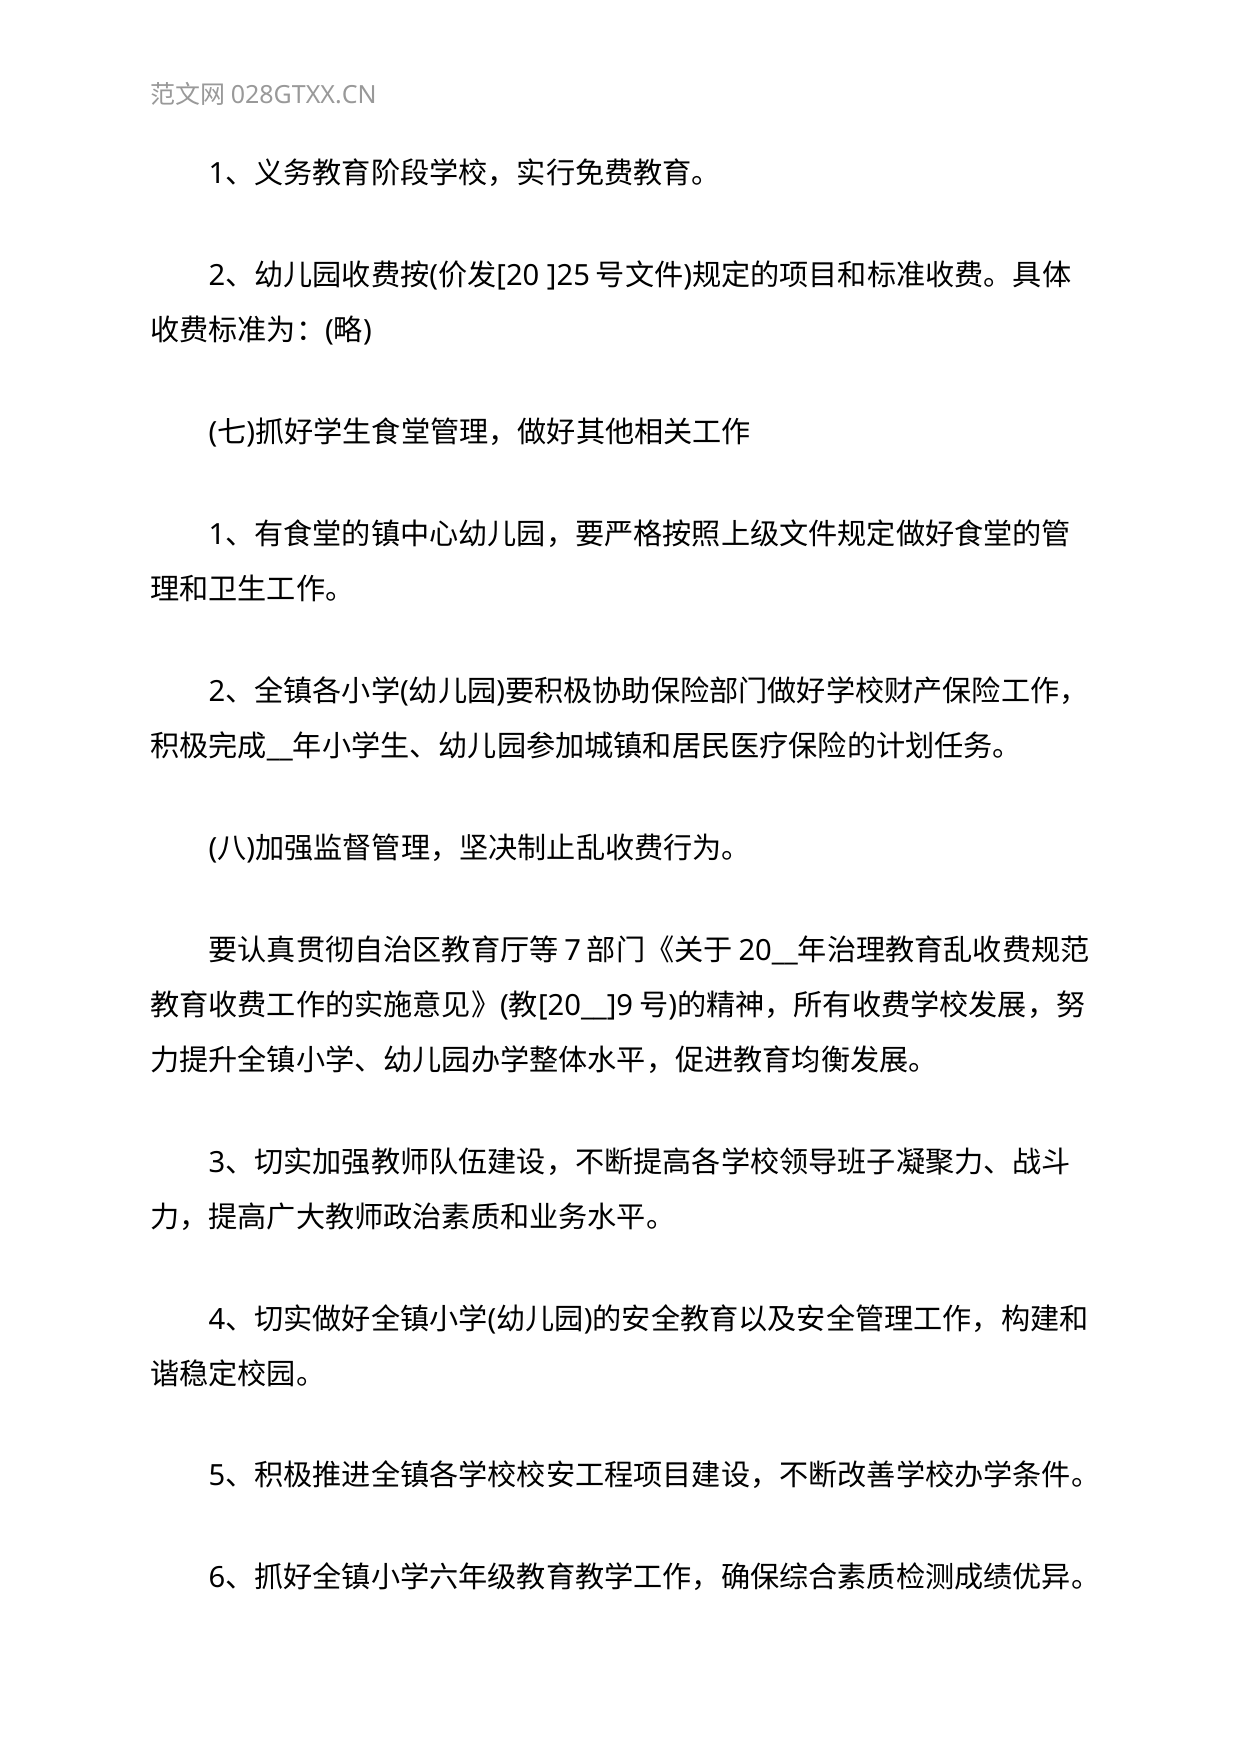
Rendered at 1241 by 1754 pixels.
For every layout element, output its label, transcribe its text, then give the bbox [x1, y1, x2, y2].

text 1、有食堂的镇中心幼儿园，要严格按照上级文件规定做好食堂的管理和卫生工作。 [150, 511, 1090, 608]
text 要认真贯彻自治区教育厅等7部门《关于20__年治理教育乱收费规范教育收费工作的实施意见》(教[20__]9号)的精神，所有收费学校发展，努力提升全镇小学、幼儿园办学整体水平，促进教育均衡发展。 [150, 927, 1090, 1079]
text 2、全镇各小学(幼儿园)要积极协助保险部门做好学校财产保险工作，积极完成__年小学生、幼儿园参加城镇和居民医疗保险的计划任务。 [150, 668, 1090, 765]
text 4、切实做好全镇小学(幼儿园)的安全教育以及安全管理工作，构建和谐稳定校园。 [150, 1295, 1090, 1392]
text (七)抓好学生食堂管理，做好其他相关工作 [150, 409, 1090, 451]
text 2、幼儿园收费按(价发[20 ]25号文件)规定的项目和标准收费。具体收费标准为：(略) [150, 252, 1090, 349]
text (八)加强监督管理，坚决制止乱收费行为。 [150, 825, 1090, 867]
text 5、积极推进全镇各学校校安工程项目建设，不断改善学校办学条件。 [150, 1452, 1090, 1494]
text 3、切实加强教师队伍建设，不断提高各学校领导班子凝聚力、战斗力，提高广大教师政治素质和业务水平。 [150, 1138, 1090, 1236]
text 6、抓好全镇小学六年级教育教学工作，确保综合素质检测成绩优异。 [150, 1554, 1090, 1596]
text 1、义务教育阶段学校，实行免费教育。 [150, 150, 1090, 192]
